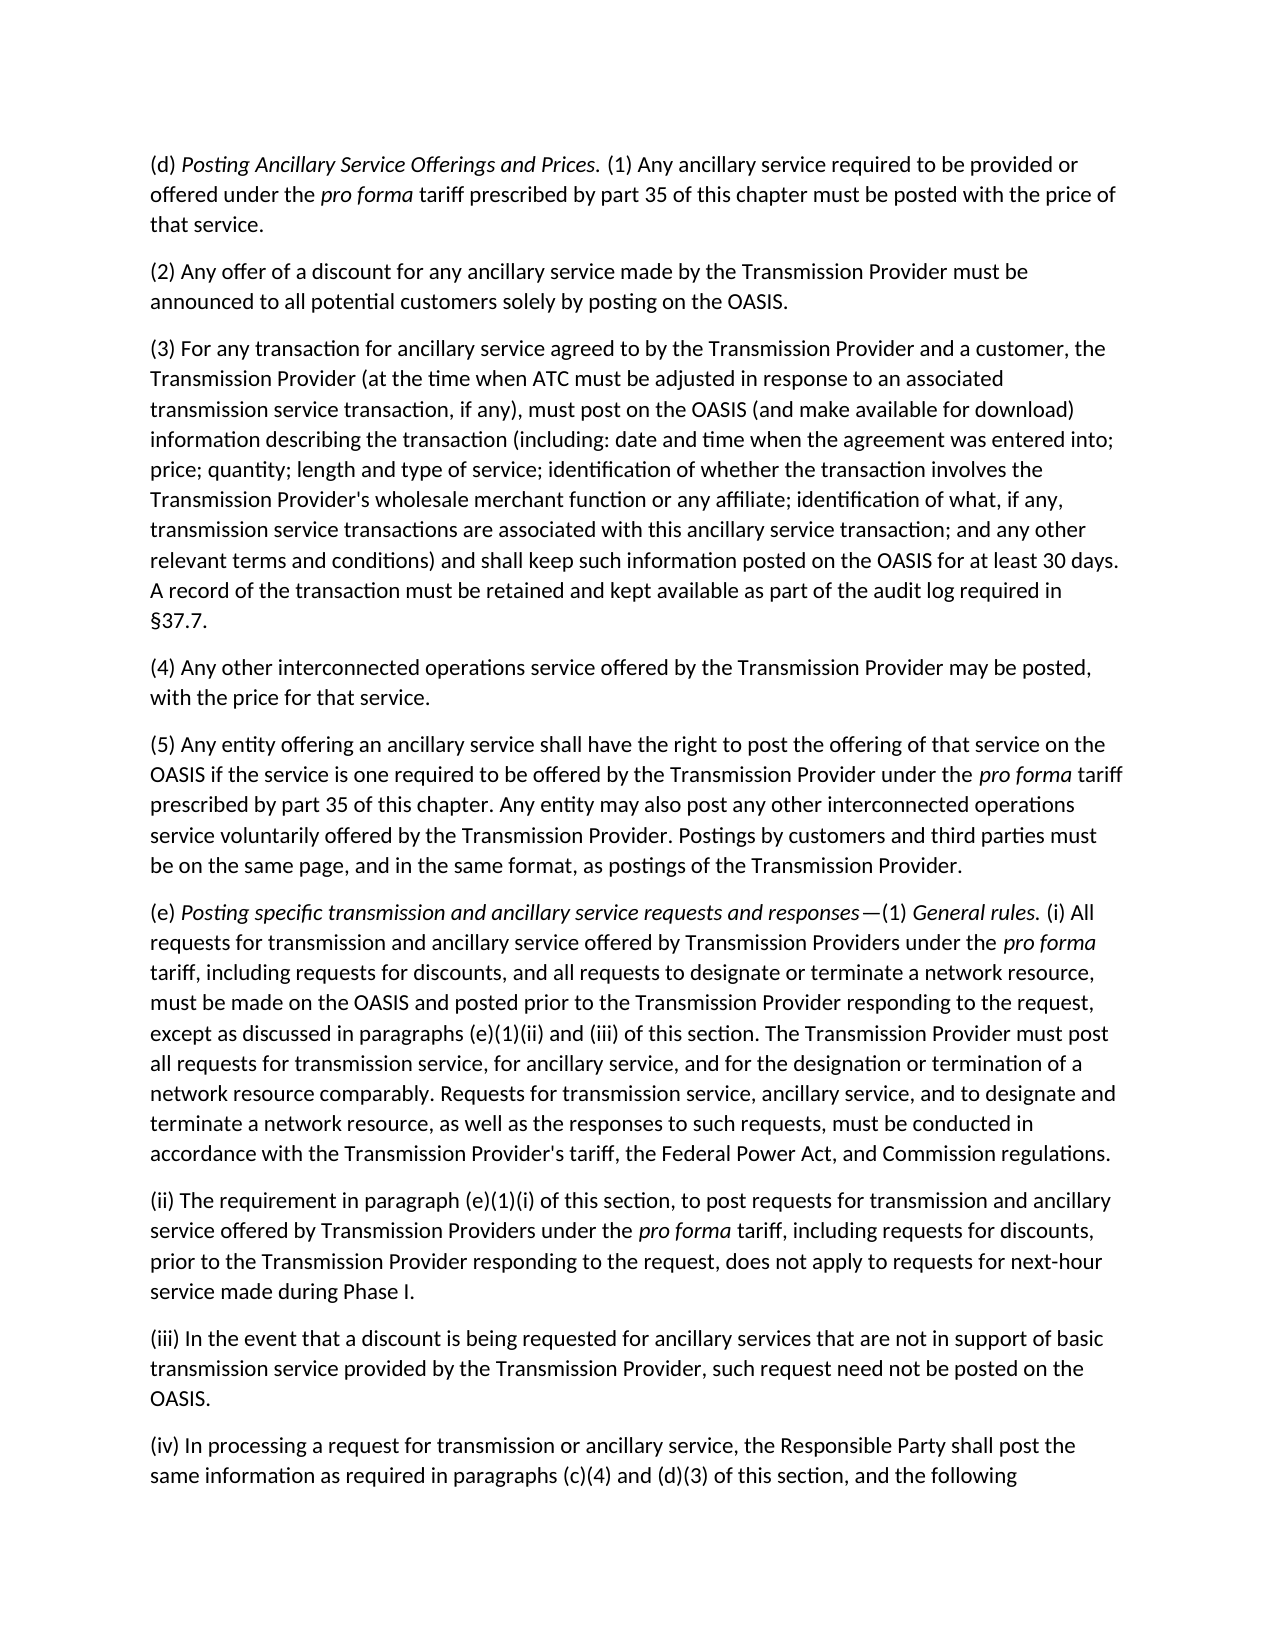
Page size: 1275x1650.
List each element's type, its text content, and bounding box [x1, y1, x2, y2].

text (2) Any offer of a discount for any ancillary service made by the Transmission Provider must be announced to all potential customers solely by posting on the OASIS. [150, 257, 1125, 316]
text (5) Any entity offering an ancillary service shall have the right to post the offering of that service on the OASIS if the service is one required to be offered by the Transmission Provider under the pro forma tariff prescribed by part 35 of this chapter. Any entity may also post any other interconnected operations service voluntarily offered by the Transmission Provider. Postings by customers and third parties must be on the same page, and in the same format, as postings of the Transmission Provider. [150, 730, 1125, 879]
text (3) For any transaction for ancillary service agreed to by the Transmission Provider and a customer, the Transmission Provider (at the time when ATC must be adjusted in response to an associated transmission service transaction, if any), must post on the OASIS (and make available for download) information describing the transaction (including: date and time when the agreement was entered into; price; quantity; length and type of service; identification of whether the transaction involves the Transmission Provider's wholesale merchant function or any affiliate; identification of what, if any, transmission service transactions are associated with this ancillary service transaction; and any other relevant terms and conditions) and shall keep such information posted on the OASIS for at least 30 days. A record of the transaction must be retained and kept available as part of the audit log required in §37.7. [150, 334, 1125, 634]
text (ii) The requirement in paragraph (e)(1)(i) of this section, to post requests for transmission and ancillary service offered by Transmission Providers under the pro forma tariff, including requests for discounts, prior to the Transmission Provider responding to the request, does not apply to requests for next-hour service made during Phase I. [150, 1186, 1125, 1305]
text (e) Posting specific transmission and ancillary service requests and responses—(1) General rules. (i) All requests for transmission and ancillary service offered by Transmission Providers under the pro forma tariff, including requests for discounts, and all requests to designate or terminate a network resource, must be made on the OASIS and posted prior to the Transmission Provider responding to the request, except as discussed in paragraphs (e)(1)(ii) and (iii) of this section. The Transmission Provider must post all requests for transmission service, for ancillary service, and for the designation or termination of a network resource comparably. Requests for transmission service, ancillary service, and to designate and terminate a network resource, as well as the responses to such requests, must be conducted in accordance with the Transmission Provider's tariff, the Federal Power Act, and Commission regulations. [150, 898, 1125, 1168]
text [150, 1431, 1125, 1489]
text (d) Posting Ancillary Service Offerings and Prices. (1) Any ancillary service required to be provided or offered under the pro forma tariff prescribed by part 35 of this chapter must be posted with the price of that service. [150, 150, 1125, 238]
text (iii) In the event that a discount is being requested for ancillary services that are not in support of basic transmission service provided by the Transmission Provider, such request need not be posted on the OASIS. [150, 1324, 1125, 1412]
text (4) Any other interconnected operations service offered by the Transmission Provider may be posted, with the price for that service. [150, 653, 1125, 711]
